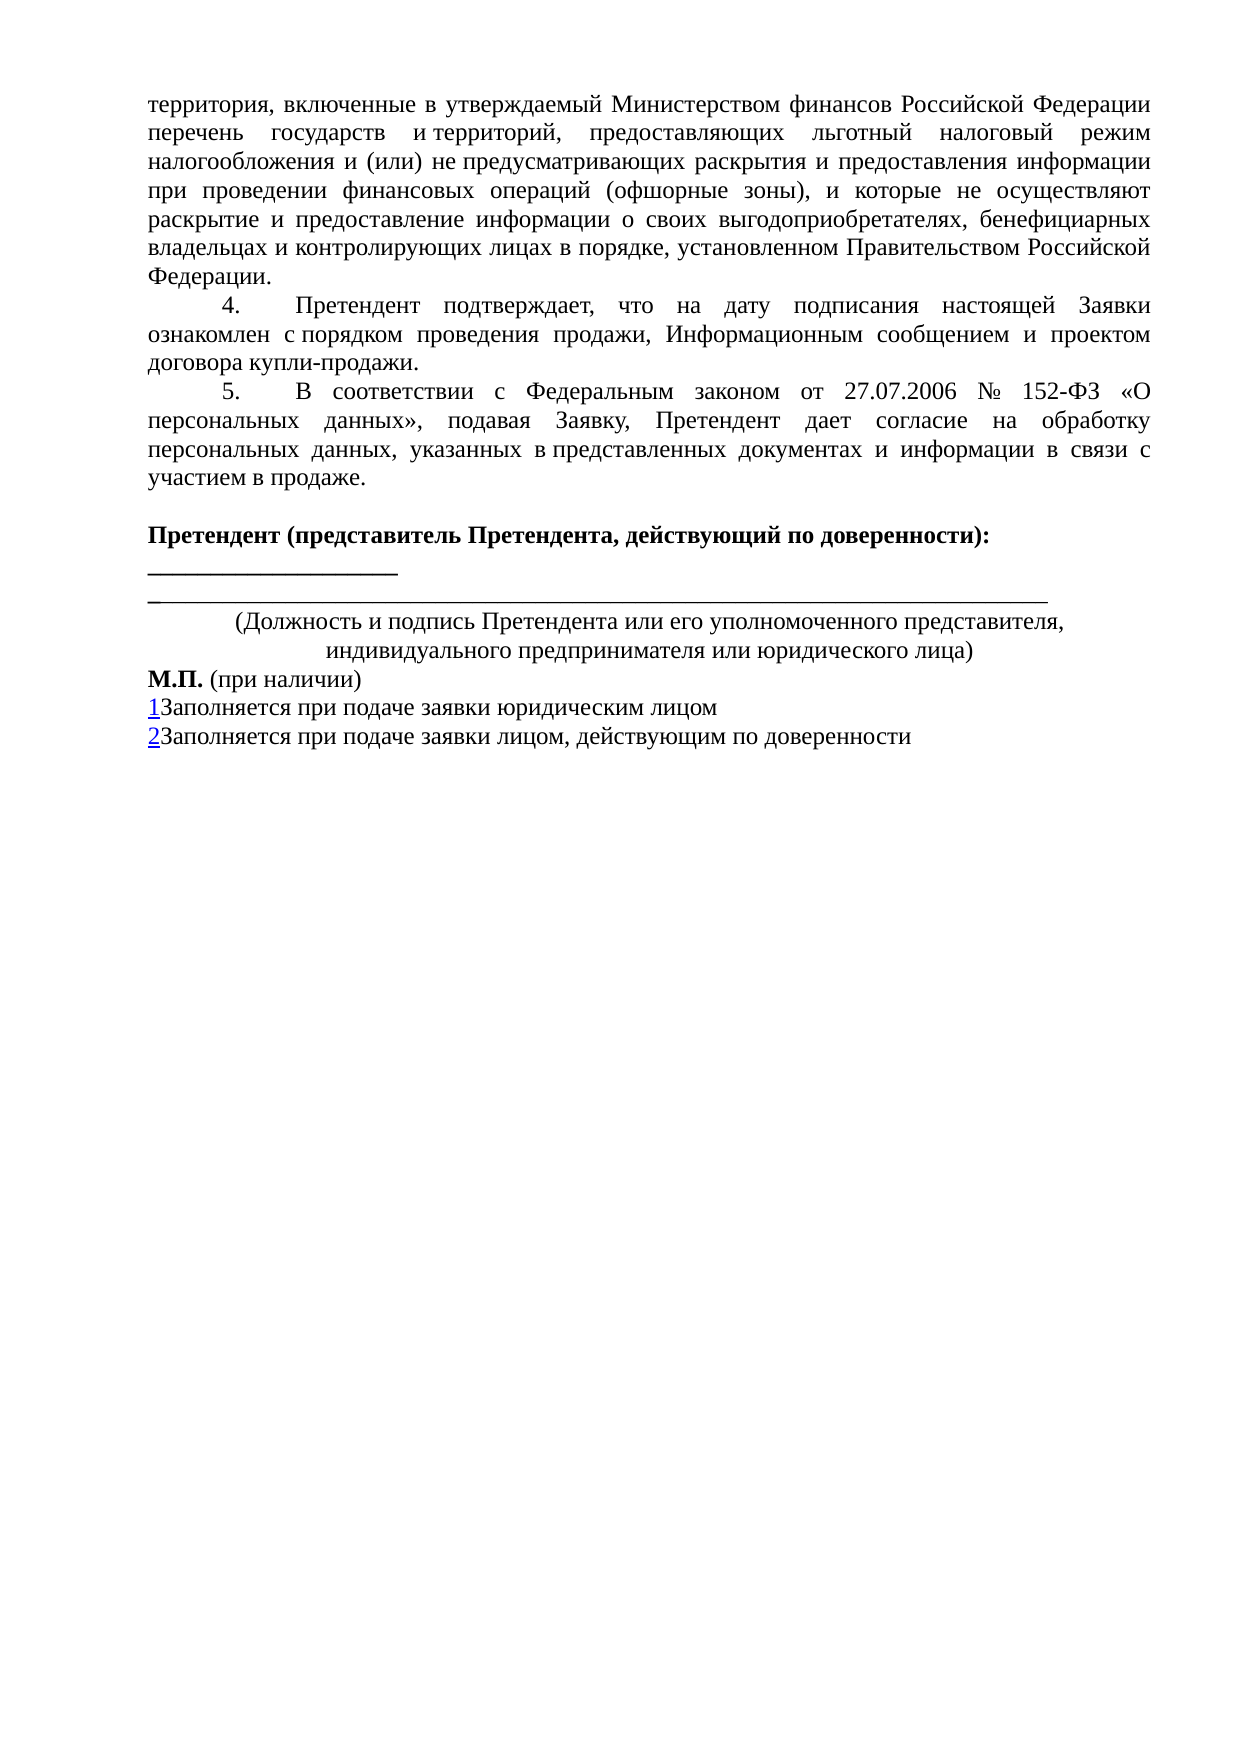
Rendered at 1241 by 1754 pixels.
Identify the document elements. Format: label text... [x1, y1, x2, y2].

list В соответствии с Федеральным законом от 27.07.2006 № 152-ФЗ «О персональных данных», подавая Заявку, Претендент дает согласие на обработку персональных данных, указанных в представленных документах и информации в связи с участием в продаже. [148, 376, 1152, 491]
text Претендент (представитель Претендента, действующий по доверенности): ____________________________________________________________________________________________ [148, 520, 1152, 606]
text (Должность и подпись Претендента или его уполномоченного представителя, индивидуального предпринимателя или юридического лица) [148, 606, 1152, 664]
text 1Заполняется при подаче заявки юридическим лицом [148, 692, 1152, 721]
text М.П. (при наличии) [148, 664, 1152, 692]
text 2Заполняется при подаче заявки лицом, действующим по доверенности [148, 721, 1152, 750]
list Претендент подтверждает, что на дату подписания настоящей Заявки ознакомлен с порядком проведения продажи, Информационным сообщением и проектом договора купли-продажи. [148, 290, 1152, 376]
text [148, 89, 1152, 290]
